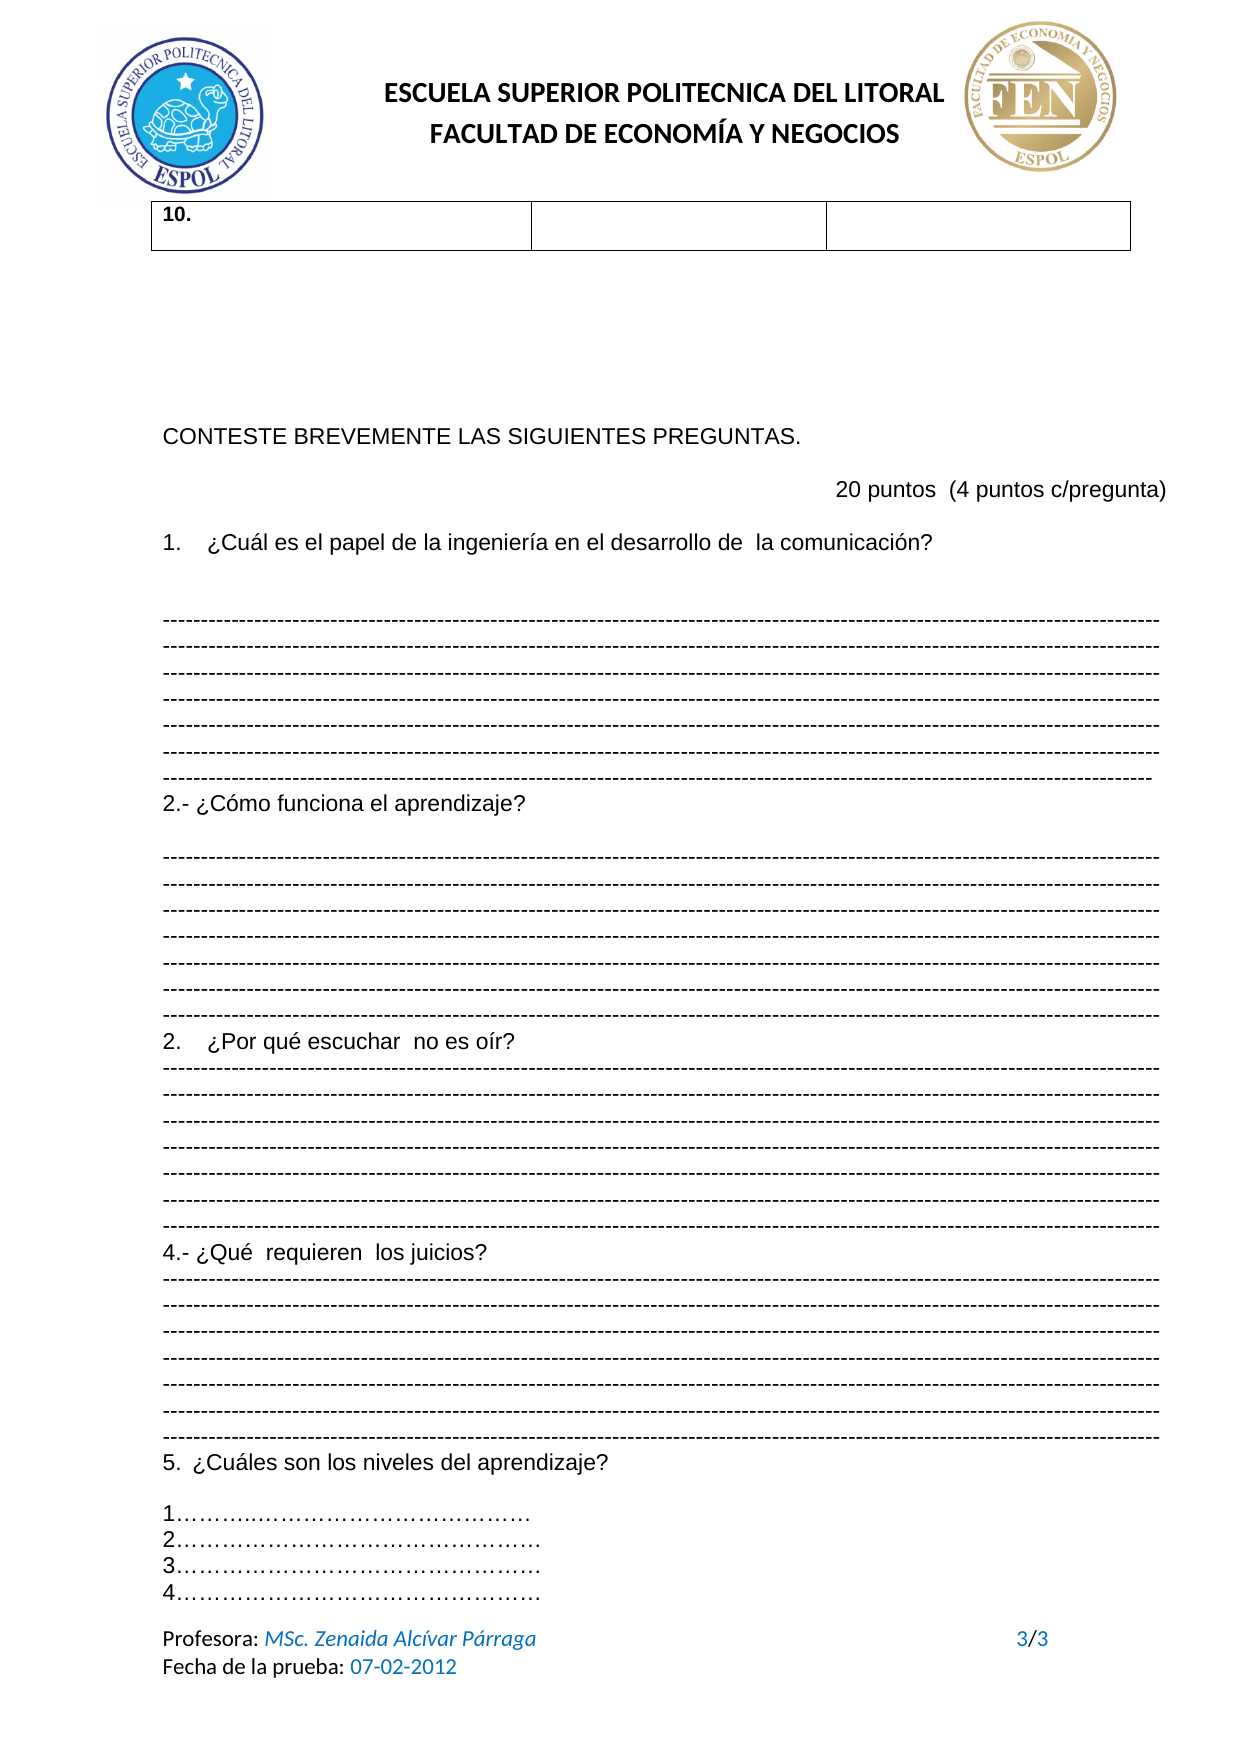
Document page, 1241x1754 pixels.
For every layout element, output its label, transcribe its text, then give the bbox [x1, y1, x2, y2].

text --------------------------------------------------------------------------------------------------------------------------------------------------------------------------------------------------------------------------------------------------------------------------------------------------------------------------------------------------------------------------------------------------------- [162, 922, 1167, 1001]
text 4………………………………………… [162, 1579, 1167, 1605]
text --------------------------------------------------------------------------------------------------------------------------------------------------------------------------------------------------------------------------------------------------------------------------------------------------------------------------------------------------------------------------------------------------------- [162, 843, 1167, 922]
text 20 puntos (4 puntos c/pregunta) [162, 476, 1167, 502]
text --------------------------------------------------------------------------------------------------------------------------------------------------------------------------------------------------------------------------------------------------------------------------------------------------------------------------------------------------------------------------------------------------------- [162, 685, 1167, 764]
list ¿Por qué escuchar no es oír? [162, 1028, 1167, 1054]
text ----------------------------------------------------------------------------------------------------------------------------------- [162, 1212, 1167, 1238]
list ¿Cuál es el papel de la ingeniería en el desarrollo de la comunicación? [162, 528, 1167, 555]
text 2………………………………………… [162, 1526, 1167, 1552]
text ----------------------------------------------------------------------------------------------------------------------------------- [162, 1001, 1167, 1028]
picture [98, 30, 268, 199]
text 4.- ¿Qué requieren los juicios? [162, 1238, 1167, 1265]
text --------------------------------------------------------------------------------------------------------------------------------------------------------------------------------------------------------------------------------------------------------------------------------------------------------------------------------------------------------------------------------------------------------- [162, 1344, 1167, 1423]
text CONTESTE BREVEMENTE LAS SIGUIENTES PREGUNTAS. [162, 423, 1167, 449]
table_cell [827, 202, 1130, 249]
text --------------------------------------------------------------------------------------------------------------------------------------------------------------------------------------------------------------------------------------------------------------------------------------------------------------------------------------------------------------------------------------------------------- [162, 1265, 1167, 1344]
text 3………………………………………… [162, 1552, 1167, 1579]
text --------------------------------------------------------------------------------------------------------------------------------------------------------------------------------------------------------------------------------------------------------------------------------------------------------------------------------------------------------------------------------------------------------- [162, 1133, 1167, 1212]
text ----------------------------------------------------------------------------------------------------------------------------------- [162, 1423, 1167, 1449]
list ¿Cuáles son los niveles del aprendizaje? [162, 1449, 1167, 1476]
text 1………..……………………………… [162, 1499, 1167, 1526]
table_cell [532, 202, 826, 249]
text ---------------------------------------------------------------------------------------------------------------------------------- [162, 764, 1167, 790]
text --------------------------------------------------------------------------------------------------------------------------------------------------------------------------------------------------------------------------------------------------------------------------------------------------------------------------------------------------------------------------------------------------------- [162, 1054, 1167, 1133]
text 2.- ¿Cómo funciona el aprendizaje? [162, 790, 1167, 817]
table_cell 10. [152, 202, 531, 249]
picture [949, 11, 1138, 183]
text --------------------------------------------------------------------------------------------------------------------------------------------------------------------------------------------------------------------------------------------------------------------------------------------------------------------------------------------------------------------------------------------------------- [162, 606, 1167, 685]
